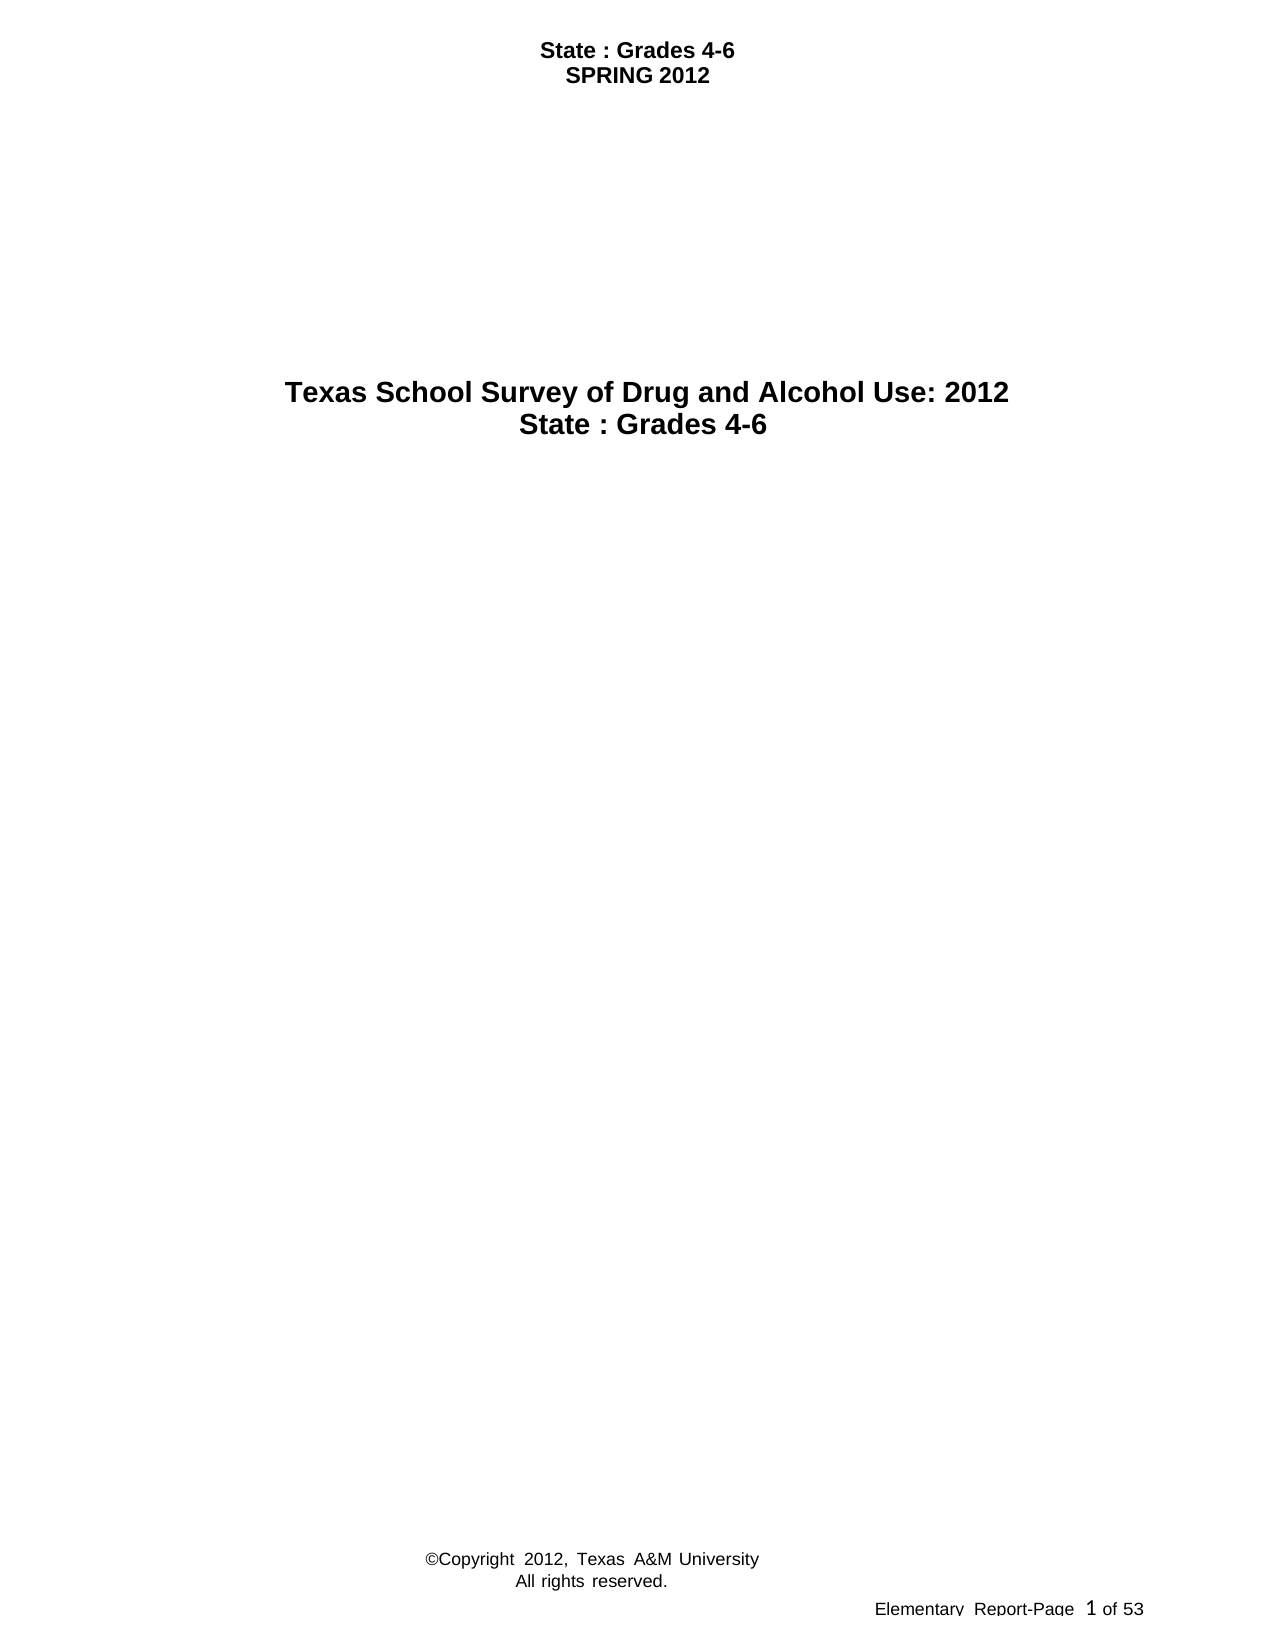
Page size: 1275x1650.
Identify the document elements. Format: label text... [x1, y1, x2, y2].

text State : Grades 4-6 [513, 408, 773, 441]
text Texas School Survey of Drug and Alcohol Use: 2012 [277, 375, 1017, 408]
